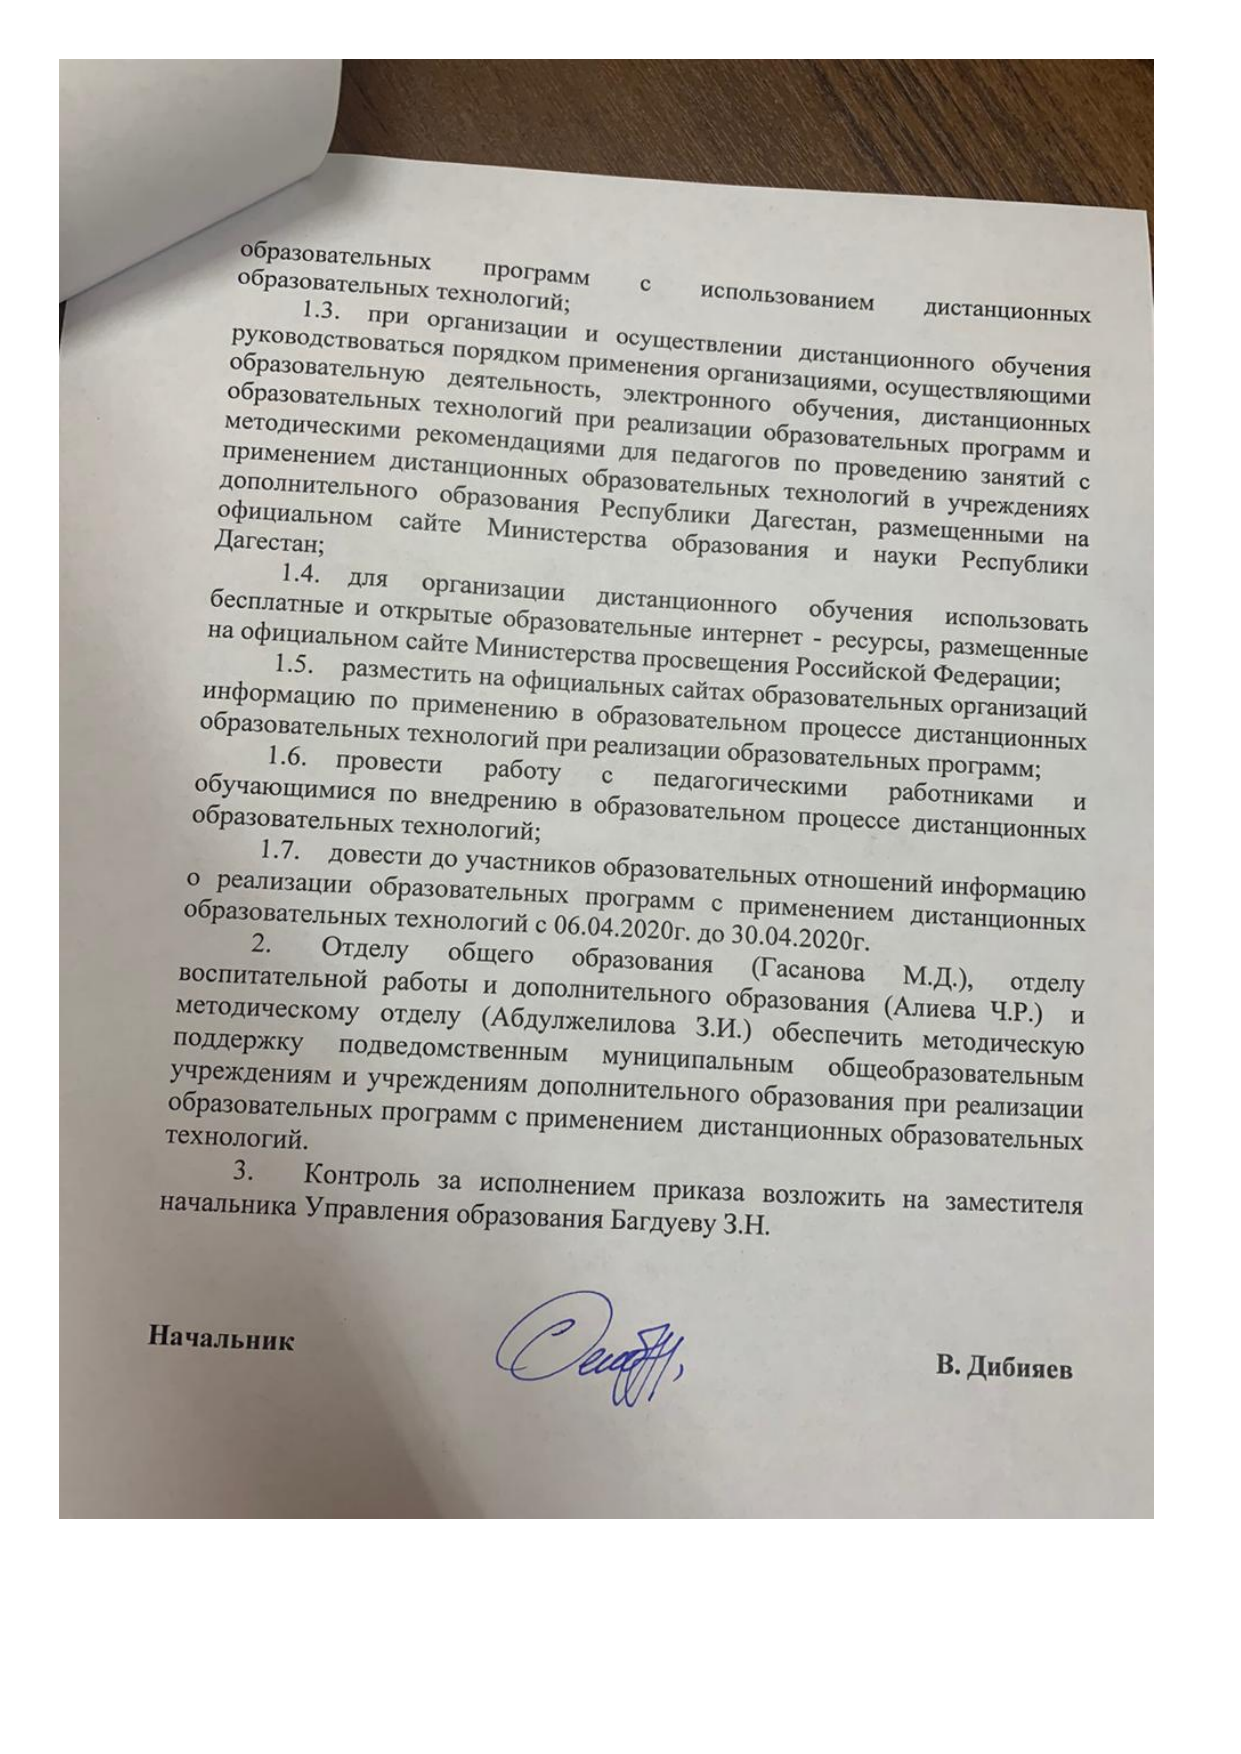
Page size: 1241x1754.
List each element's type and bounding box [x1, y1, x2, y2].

picture [59, 59, 1154, 1519]
